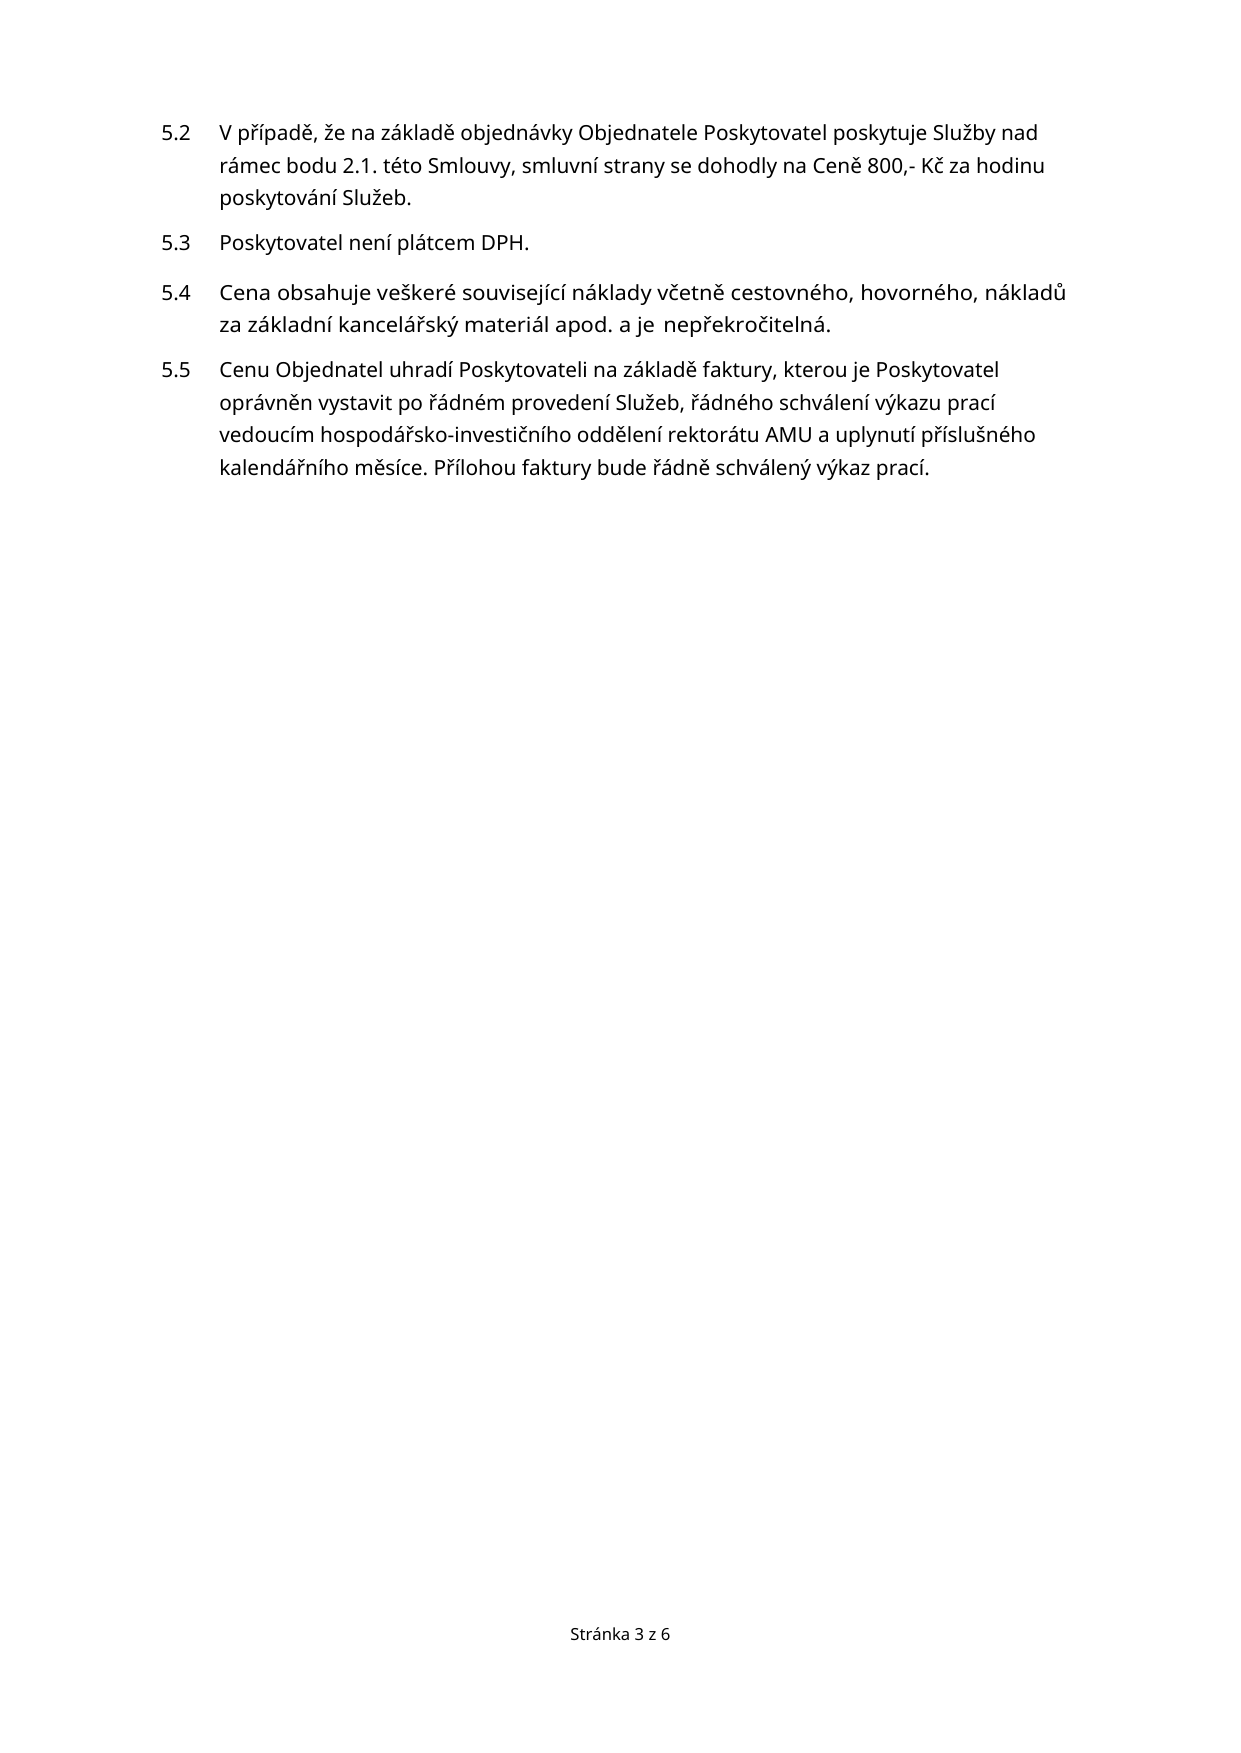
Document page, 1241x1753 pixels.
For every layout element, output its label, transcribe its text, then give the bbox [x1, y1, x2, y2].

list Cena obsahuje veškeré související náklady včetně cestovného, hovorného, nákladů za základní kancelářský materiál apod. a je nepřekročitelná. [161, 278, 1093, 339]
list Poskytovatel není plátcem DPH. [161, 228, 1093, 257]
list Cenu Objednatel uhradí Poskytovateli na základě faktury, kterou je Poskytovatel oprávněn vystavit po řádném provedení Služeb, řádného schválení výkazu prací vedoucím hospodářsko-investičního oddělení rektorátu AMU a uplynutí příslušného kalendářního měsíce. Přílohou faktury bude řádně schválený výkaz prací. [161, 355, 1093, 482]
list V případě, že na základě objednávky Objednatele Poskytovatel poskytuje Služby nad rámec bodu 2.1. této Smlouvy, smluvní strany se dohodly na Ceně 800,- Kč za hodinu poskytování Služeb. [161, 118, 1093, 212]
